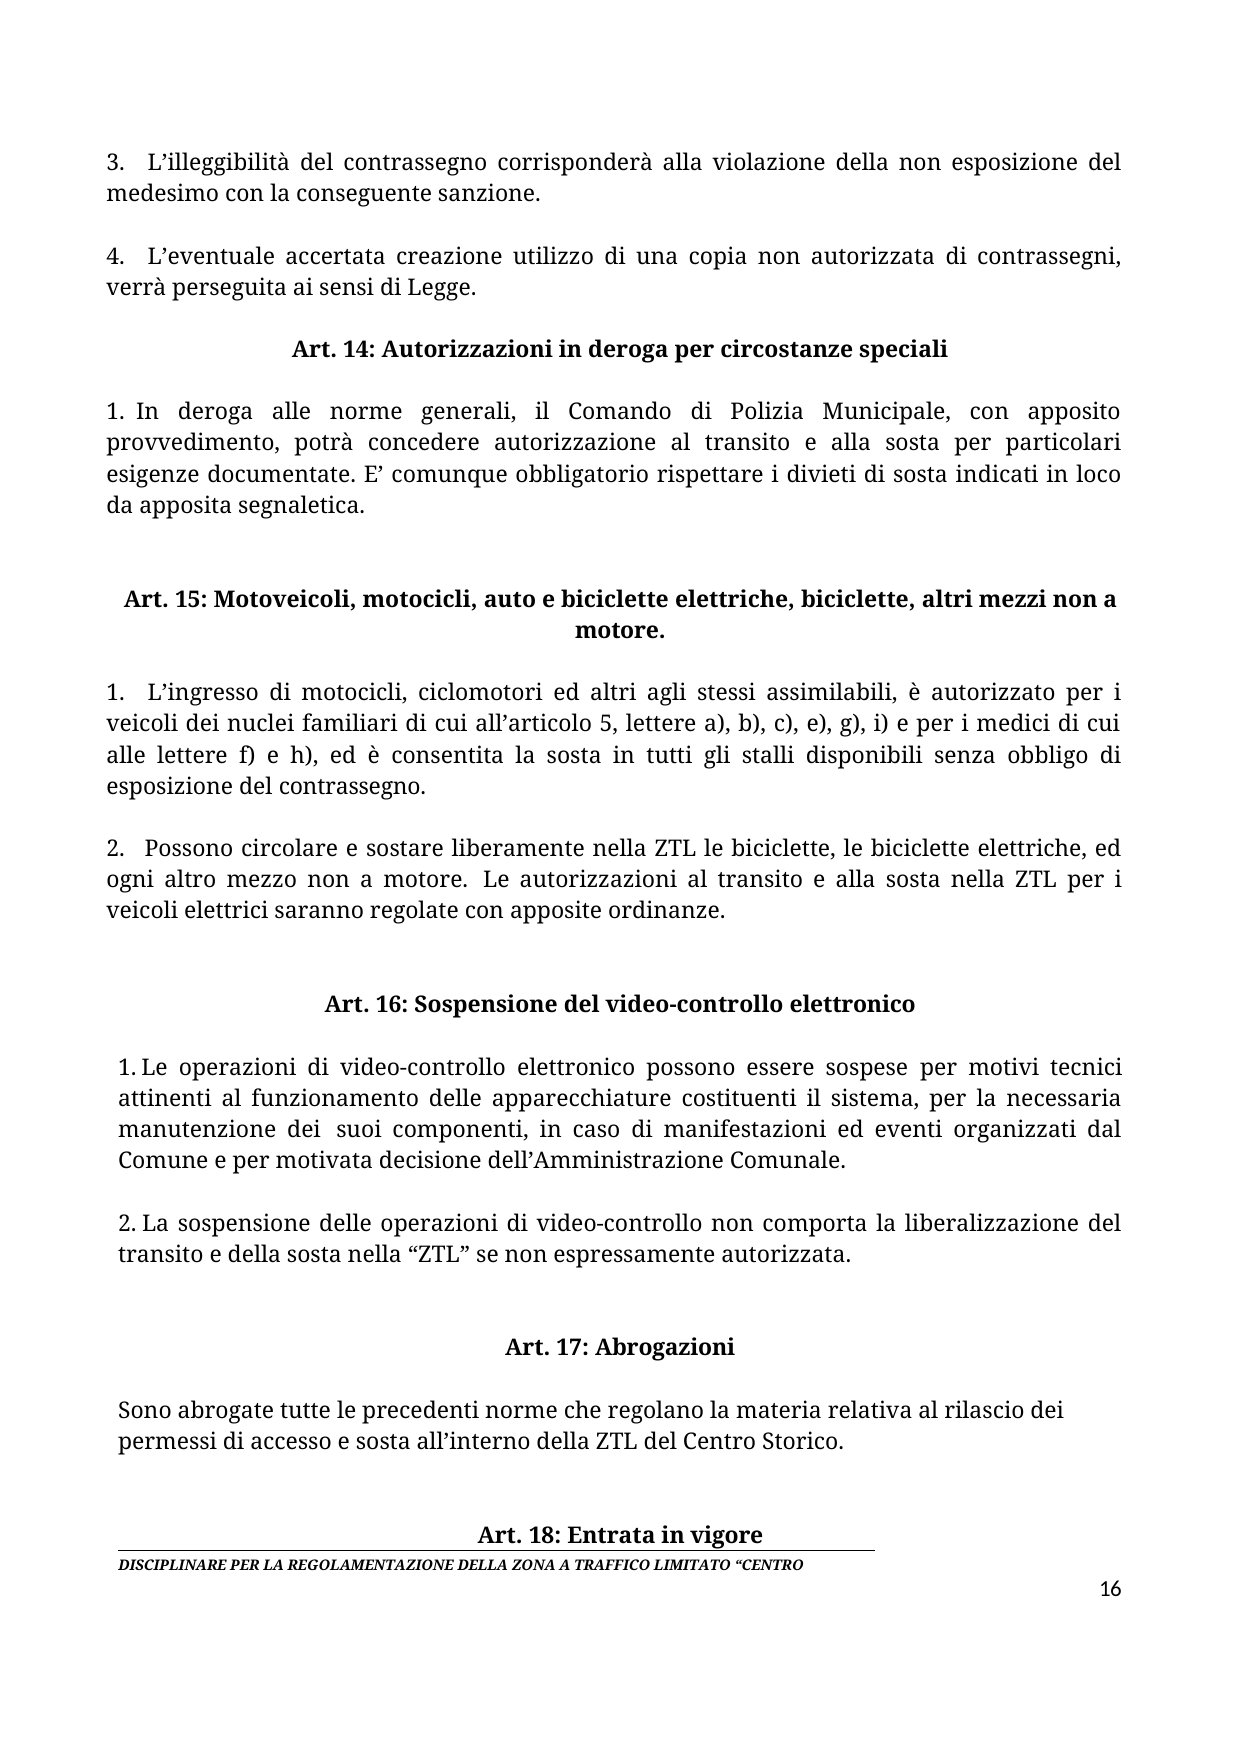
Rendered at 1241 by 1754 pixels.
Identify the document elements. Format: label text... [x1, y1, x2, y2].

text Art. 16: Sospensione del video-controllo elettronico [106, 988, 1134, 1019]
list In deroga alle norme generali, il Comando di Polizia Municipale, con apposito provvedimento, potrà concedere autorizzazione al transito e alla sosta per particolari esigenze documentate. E’ comunque obbligatorio rispettare i divieti di sosta indicati in loco da apposita segnaletica. [106, 395, 1122, 520]
list L’illeggibilità del contrassegno corrisponderà alla violazione della non esposizione del medesimo con la conseguente sanzione. [106, 146, 1123, 208]
list La sospensione delle operazioni di video-controllo non comporta la liberalizzazione del transito e della sosta nella “ZTL” se non espressamente autorizzata. [118, 1207, 1122, 1269]
text Art. 17: Abrogazioni [106, 1331, 1134, 1363]
list L’eventuale accertata creazione utilizzo di una copia non autorizzata di contrassegni, verrà perseguita ai sensi di Legge. [106, 239, 1123, 302]
list Possono circolare e sostare liberamente nella ZTL le biciclette, le biciclette elettriche, ed ogni altro mezzo non a motore. Le autorizzazioni al transito e alla sosta nella ZTL per i veicoli elettrici saranno regolate con apposite ordinanze. [106, 832, 1123, 926]
text Art. 15: Motoveicoli, motocicli, auto e biciclette elettriche, biciclette, altri mezzi non a motore. [107, 583, 1134, 645]
text Art. 14: Autorizzazioni in deroga per circostanze speciali [106, 333, 1134, 364]
list L’ingresso di motocicli, ciclomotori ed altri agli stessi assimilabili, è autorizzato per i veicoli dei nuclei familiari di cui all’articolo 5, lettere a), b), c), e), g), i) e per i medici di cui alle lettere f) e h), ed è consentita la sosta in tutti gli stalli disponibili senza obbligo di esposizione del contrassegno. [106, 676, 1122, 801]
list Le operazioni di video-controllo elettronico possono essere sospese per motivi tecnici attinenti al funzionamento delle apparecchiature costituenti il sistema, per la necessaria manutenzione dei suoi componenti, in caso di manifestazioni ed eventi organizzati dal Comune e per motivata decisione dell’Amministrazione Comunale. [118, 1050, 1123, 1175]
text Art. 18: Entrata in vigore [107, 1519, 1134, 1550]
text Sono abrogate tutte le precedenti norme che regolano la materia relativa al rilascio dei permessi di accesso e sosta all’interno della ZTL del Centro Storico. [118, 1394, 1134, 1457]
